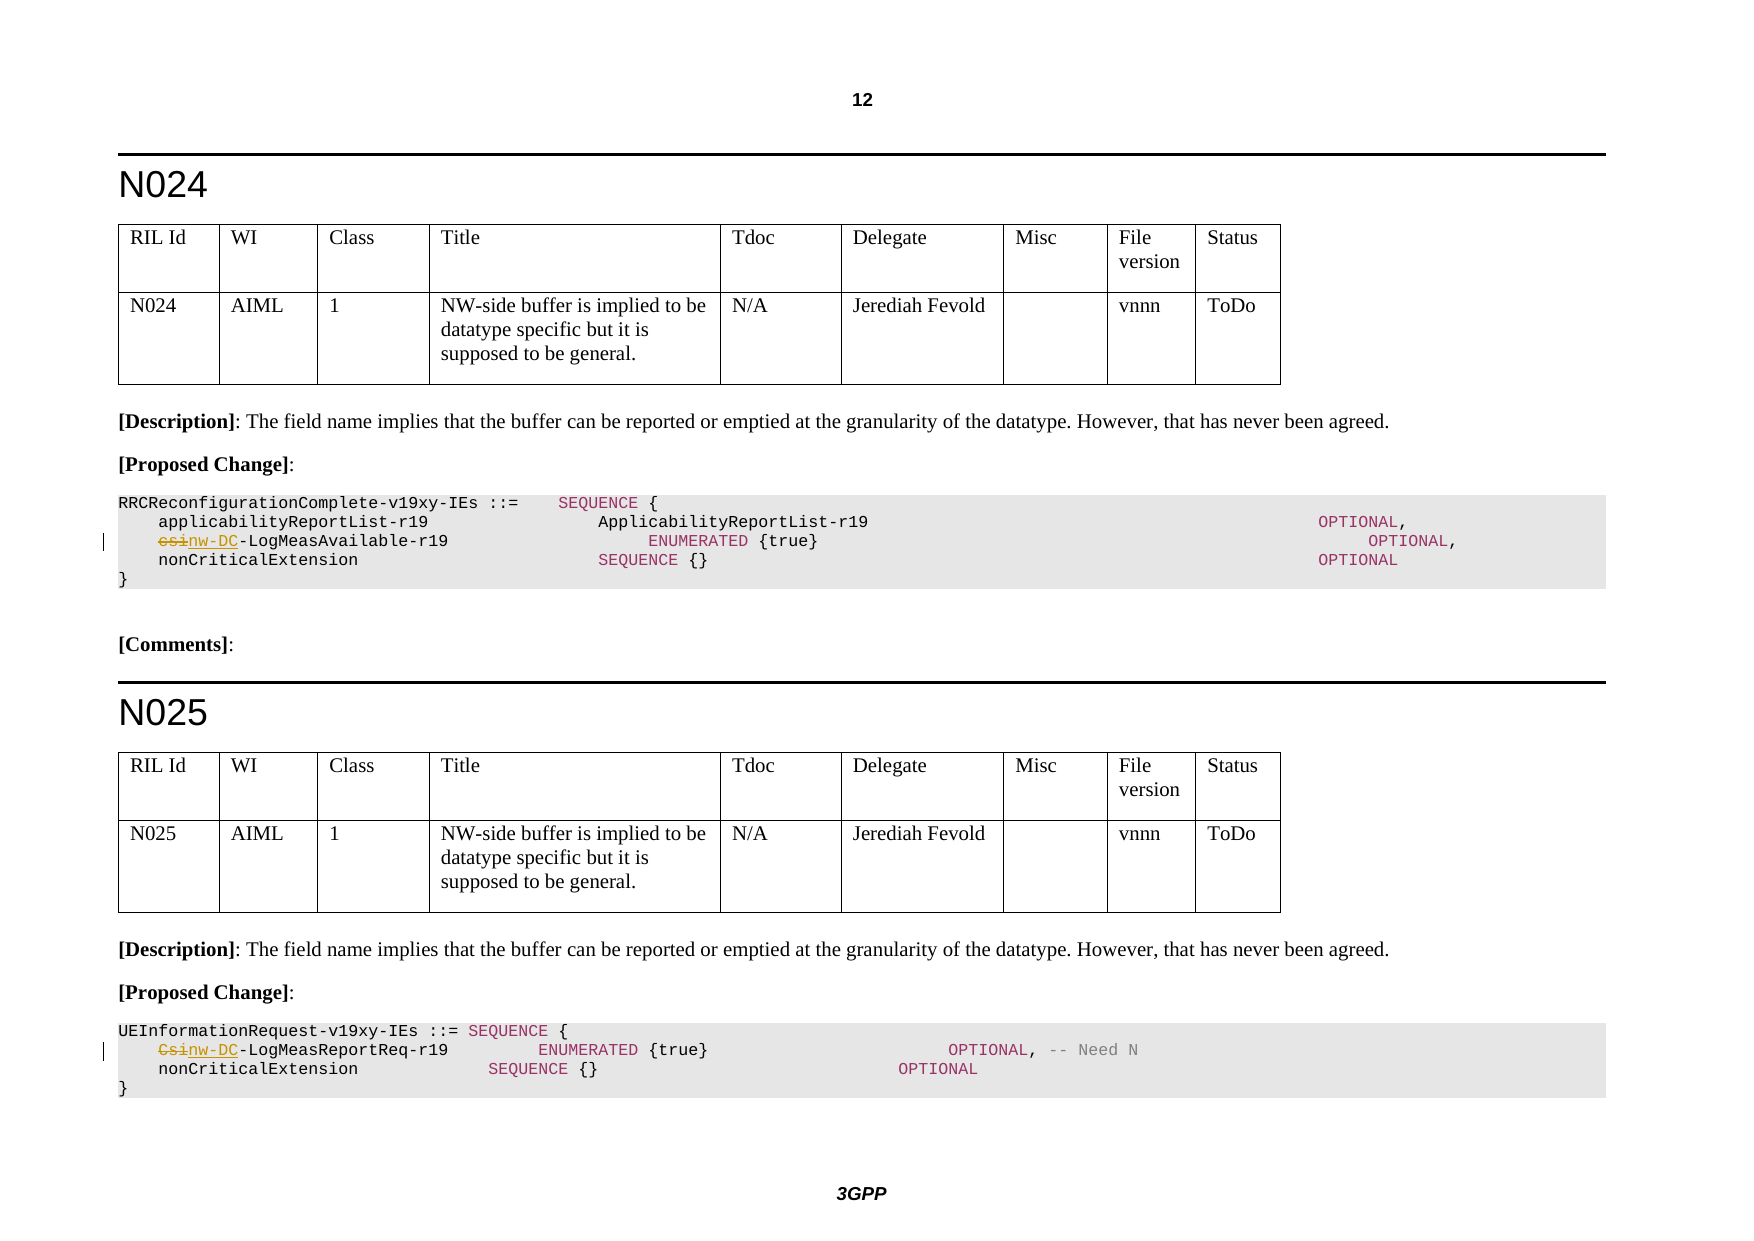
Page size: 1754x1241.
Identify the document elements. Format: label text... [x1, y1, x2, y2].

text -LogMeasReportReq-r19 ENUMERATED {true} OPTIONAL, -- Need N [118, 1042, 1606, 1061]
text } [118, 570, 1606, 589]
text [Description]: The field name implies that the buffer can be reported or emptied at the granularity of the datatype. However, that has never been agreed. [118, 385, 1606, 433]
table_header Delegate [842, 753, 1003, 820]
text nonCriticalExtension SEQUENCE {} OPTIONAL [118, 1061, 1606, 1079]
table_cell NW-side buffer is implied to be datatype specific but it is supposed to be general. [430, 293, 720, 384]
text UEInformationRequest-v19xy-IEs ::= SEQUENCE { [118, 1023, 1606, 1042]
table_cell 1 [318, 293, 429, 384]
table_header Status [1196, 225, 1280, 292]
table_header Misc [1004, 753, 1107, 820]
text applicabilityReportList-r19 ApplicabilityReportList-r19 OPTIONAL, [118, 514, 1606, 532]
table_cell [1004, 293, 1107, 384]
table_cell [1004, 821, 1107, 912]
table_header WI [220, 225, 317, 292]
table_cell AIML [220, 293, 317, 384]
subtitle N025 [118, 684, 1606, 733]
table_header Title [430, 753, 720, 820]
table_cell Jerediah Fevold [842, 293, 1003, 384]
table_cell N025 [119, 821, 219, 912]
text RRCReconfigurationComplete-v19xy-IEs ::= SEQUENCE { [118, 495, 1606, 514]
table_cell AIML [220, 821, 317, 912]
table_header File version [1108, 225, 1195, 292]
text [Description]: The field name implies that the buffer can be reported or emptied at the granularity of the datatype. However, that has never been agreed. [118, 913, 1606, 961]
table_header Tdoc [721, 225, 841, 292]
table_header Title [430, 225, 720, 292]
table_header Tdoc [721, 753, 841, 820]
table_cell vnnn [1108, 821, 1195, 912]
table_cell N/A [721, 821, 841, 912]
subtitle N024 [118, 156, 1606, 205]
table_header Misc [1004, 225, 1107, 292]
text [Proposed Change]: [118, 452, 1606, 476]
table_header WI [220, 753, 317, 820]
text } [118, 1079, 1606, 1098]
text [Comments]: [118, 632, 1606, 656]
table_header Class [318, 753, 429, 820]
table_header RIL Id [119, 225, 219, 292]
table_cell ToDo [1196, 821, 1280, 912]
table_header RIL Id [119, 753, 219, 820]
table_header Class [318, 225, 429, 292]
text nonCriticalExtension SEQUENCE {} OPTIONAL [118, 551, 1606, 570]
table_header Status [1196, 753, 1280, 820]
table_cell NW-side buffer is implied to be datatype specific but it is supposed to be general. [430, 821, 720, 912]
table_cell N/A [721, 293, 841, 384]
table_cell N024 [119, 293, 219, 384]
text -LogMeasAvailable-r19 ENUMERATED {true} OPTIONAL, [118, 532, 1606, 551]
table_header Delegate [842, 225, 1003, 292]
table_header File version [1108, 753, 1195, 820]
table_cell vnnn [1108, 293, 1195, 384]
table_cell 1 [318, 821, 429, 912]
table_cell Jerediah Fevold [842, 821, 1003, 912]
table_cell ToDo [1196, 293, 1280, 384]
text [Proposed Change]: [118, 980, 1606, 1004]
